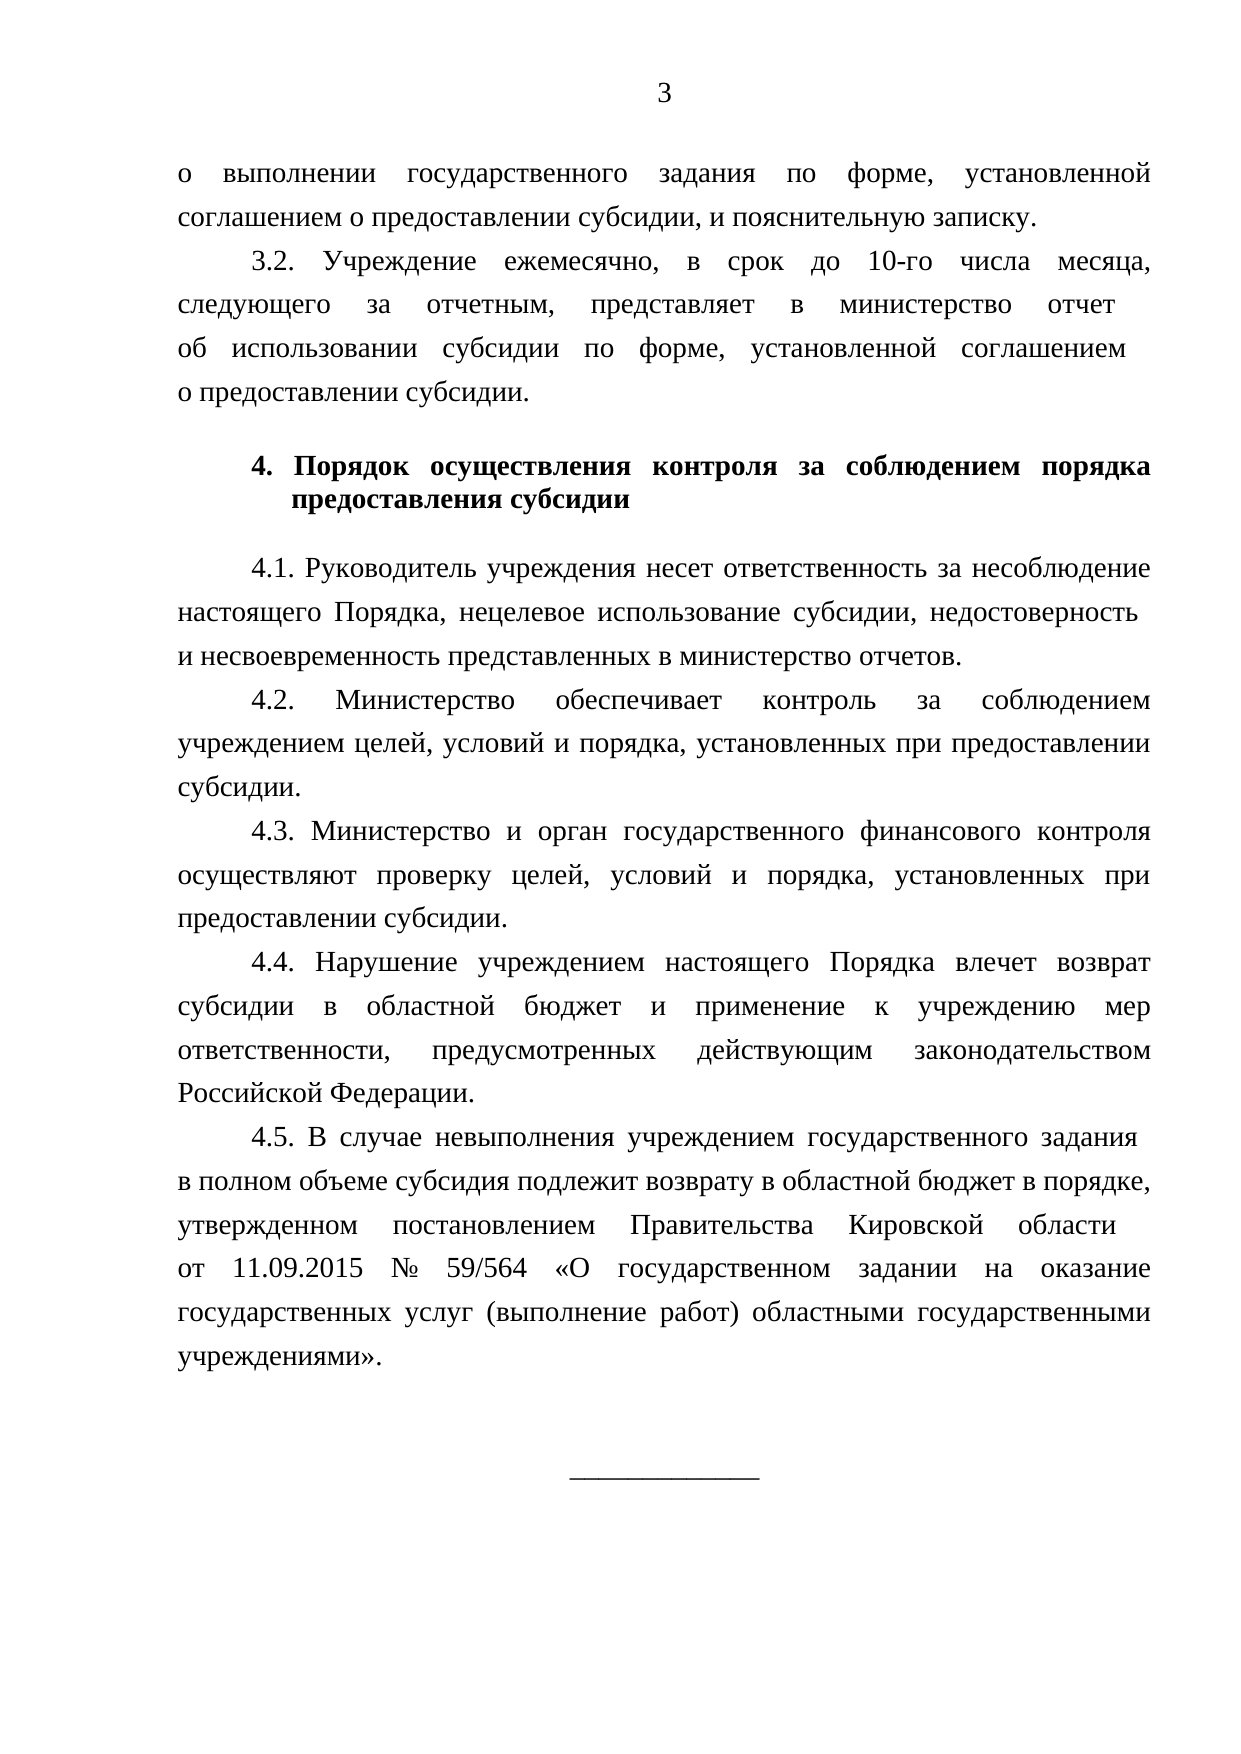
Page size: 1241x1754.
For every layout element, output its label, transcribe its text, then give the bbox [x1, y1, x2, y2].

text 4.5. В случае невыполнения учреждением государственного задания в полном объеме субсидия подлежит возврату в областной бюджет в порядке, утвержденном постановлением Правительства Кировской области от 11.09.2015 № 59/564 «О государственном задании на оказание государственных услуг (выполнение работ) областными государственными учреждениями». [177, 1112, 1152, 1374]
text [177, 148, 1152, 235]
text 4.2. Министерство обеспечивает контроль за соблюдением учреждением целей, условий и порядка, установленных при предоставлении субсидии. [177, 674, 1152, 805]
text 3.2. Учреждение ежемесячно, в срок до 10-го числа месяца, следующего за отчетным, представляет в министерство отчет об использовании субсидии по форме, установленной соглашением о предоставлении субсидии. [177, 235, 1152, 410]
text 4.1. Руководитель учреждения несет ответственность за несоблюдение настоящего Порядка, нецелевое использование субсидии, недостоверность и несвоевременность представленных в министерство отчетов. [177, 543, 1152, 674]
text 4.4. Нарушение учреждением настоящего Порядка влечет возврат субсидии в областной бюджет и применение к учреждению мер ответственности, предусмотренных действующим законодательством Российской Федерации. [177, 937, 1152, 1112]
text 4. Порядок осуществления контроля за соблюдением порядка предоставления субсидии [251, 448, 1152, 515]
text _____________ [177, 1449, 1152, 1483]
text 4.3. Министерство и орган государственного финансового контроля осуществляют проверку целей, условий и порядка, установленных при предоставлении субсидии. [177, 805, 1152, 937]
